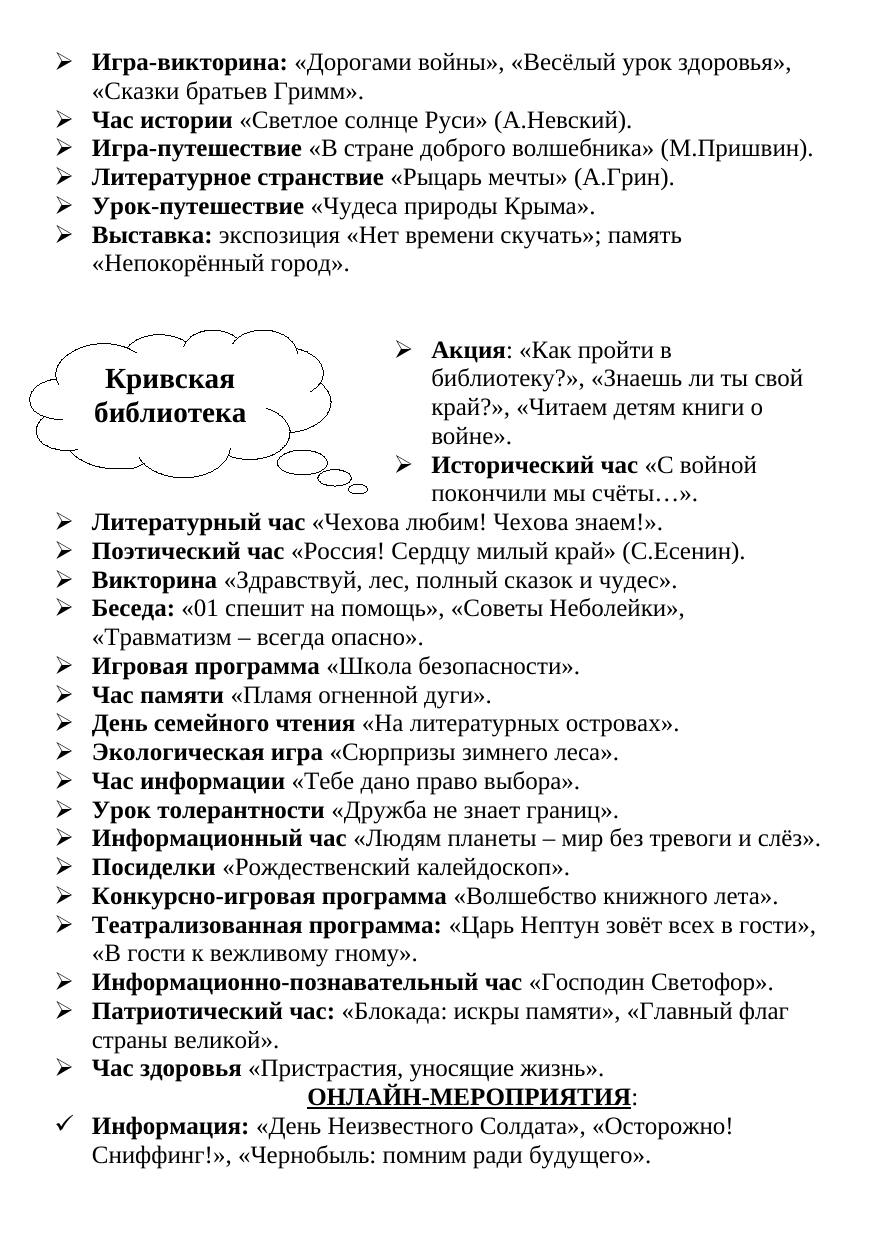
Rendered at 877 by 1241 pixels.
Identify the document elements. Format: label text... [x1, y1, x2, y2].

list Литературное странствие «Рыцарь мечты» (А.Грин). [54, 162, 830, 191]
list Экологическая игра «Сюрпризы зимнего леса». [54, 737, 830, 766]
list Урок-путешествие «Чудеса природы Крыма». [54, 191, 830, 220]
list Час истории «Светлое солнце Руси» (А.Невский). [54, 105, 830, 133]
list Час здоровья «Пристрастия, уносящие жизнь». [54, 1053, 830, 1082]
list Посиделки «Рождественский калейдоскоп». [54, 852, 830, 881]
list Поэтический час «Россия! Сердцу милый край» (С.Есенин). [54, 536, 830, 565]
list Театрализованная программа: «Царь Нептун зовёт всех в гости», «В гости к вежливому гному». [54, 910, 830, 967]
list Информационно-познавательный час «Господин Светофор». [54, 967, 830, 996]
list Игра-викторина: «Дорогами войны», «Весёлый урок здоровья», «Сказки братьев Гримм». [54, 47, 830, 105]
list Час памяти «Пламя огненной дуги». [54, 680, 830, 708]
list Информация: «День Неизвестного Солдата», «Осторожно! Сниффинг!», «Чернобыль: помним ради будущего». [54, 1111, 830, 1168]
text ОНЛАЙН-МЕРОПРИЯТИЯ: [92, 1082, 853, 1111]
list Беседа: «01 спешит на помощь», «Советы Неболейки», «Травматизм – всегда опасно». [54, 593, 830, 651]
list Акция: «Как пройти в библиотеку?», «Знаешь ли ты свой край?», «Читаем детям книги о войне». [282, 335, 830, 450]
list Конкурсно-игровая программа «Волшебство книжного лета». [54, 881, 830, 910]
list Викторина «Здравствуй, лес, полный сказок и чудес». [54, 565, 830, 593]
list Выставка: экспозиция «Нет времени скучать»; память «Непокорённый город». [54, 220, 830, 277]
list Литературный час «Чехова любим! Чехова знаем!». [54, 507, 830, 536]
list Патриотический час: «Блокада: искры памяти», «Главный флаг страны великой». [54, 996, 830, 1053]
list Игра-путешествие «В стране доброго волшебника» (М.Пришвин). [54, 133, 830, 162]
list Исторический час «С войной покончили мы счёты…». [54, 450, 830, 507]
list Информационный час «Людям планеты – мир без тревоги и слёз». [54, 823, 830, 852]
list Игровая программа «Школа безопасности». [54, 651, 830, 680]
list День семейного чтения «На литературных островах». [54, 708, 830, 737]
list Урок толерантности «Дружба не знает границ». [54, 795, 830, 823]
list Час информации «Тебе дано право выбора». [54, 766, 830, 795]
